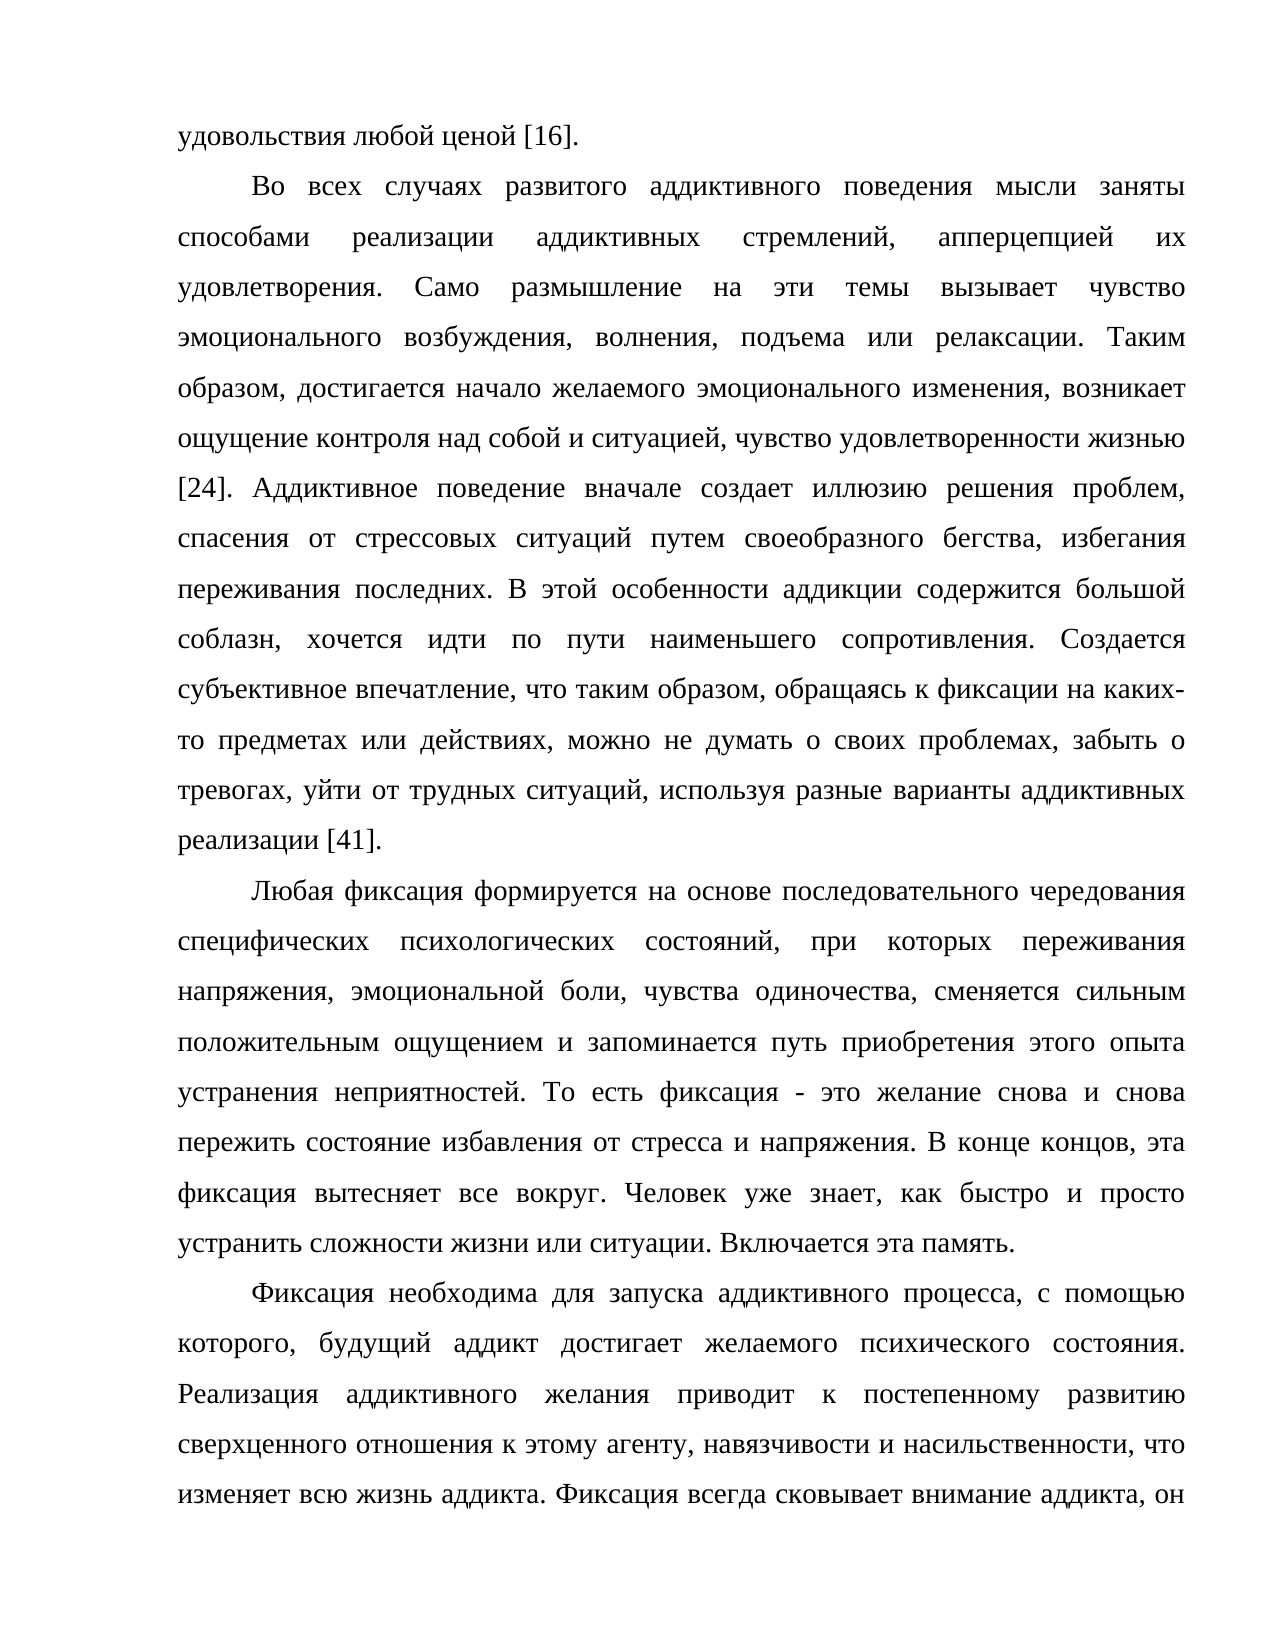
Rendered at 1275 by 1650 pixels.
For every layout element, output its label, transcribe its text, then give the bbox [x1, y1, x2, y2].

text Во всех случаях развитого аддиктивного поведения мысли заняты способами реализации аддиктивных стремлений, апперцепцией их удовлетворения. Само размышление на эти темы вызывает чувство эмоционального возбуждения, волнения, подъема или релаксации. Таким образом, достигается начало желаемого эмоционального изменения, возникает ощущение контроля над собой и ситуацией, чувство удовлетворенности жизнью [24]. Аддиктивное поведение вначале создает иллюзию решения проблем, спасения от стрессовых ситуаций путем своеобразного бегства, избегания переживания последних. В этой особенности аддикции содержится большой соблазн, хочется идти по пути наименьшего сопротивления. Создается субъективное впечатление, что таким образом, обращаясь к фиксации на каких-то предметах или действиях, можно не думать о своих проблемах, забыть о тревогах, уйти от трудных ситуаций, используя разные варианты аддиктивных реализации [41]. [177, 168, 1186, 856]
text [177, 1275, 1186, 1510]
text Любая фиксация формируется на основе последовательного чередования специфических психологических состояний, при которых переживания напряжения, эмоциональной боли, чувства одиночества, сменяется сильным положительным ощущением и запоминается путь приобретения этого опыта устранения неприятностей. То есть фиксация - это желание снова и снова пережить состояние избавления от стресса и напряжения. В конце концов, эта фиксация вытесняет все вокруг. Человек уже знает, как быстро и просто устранить сложности жизни или ситуации. Включается эта память. [177, 873, 1186, 1258]
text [177, 118, 1186, 152]
